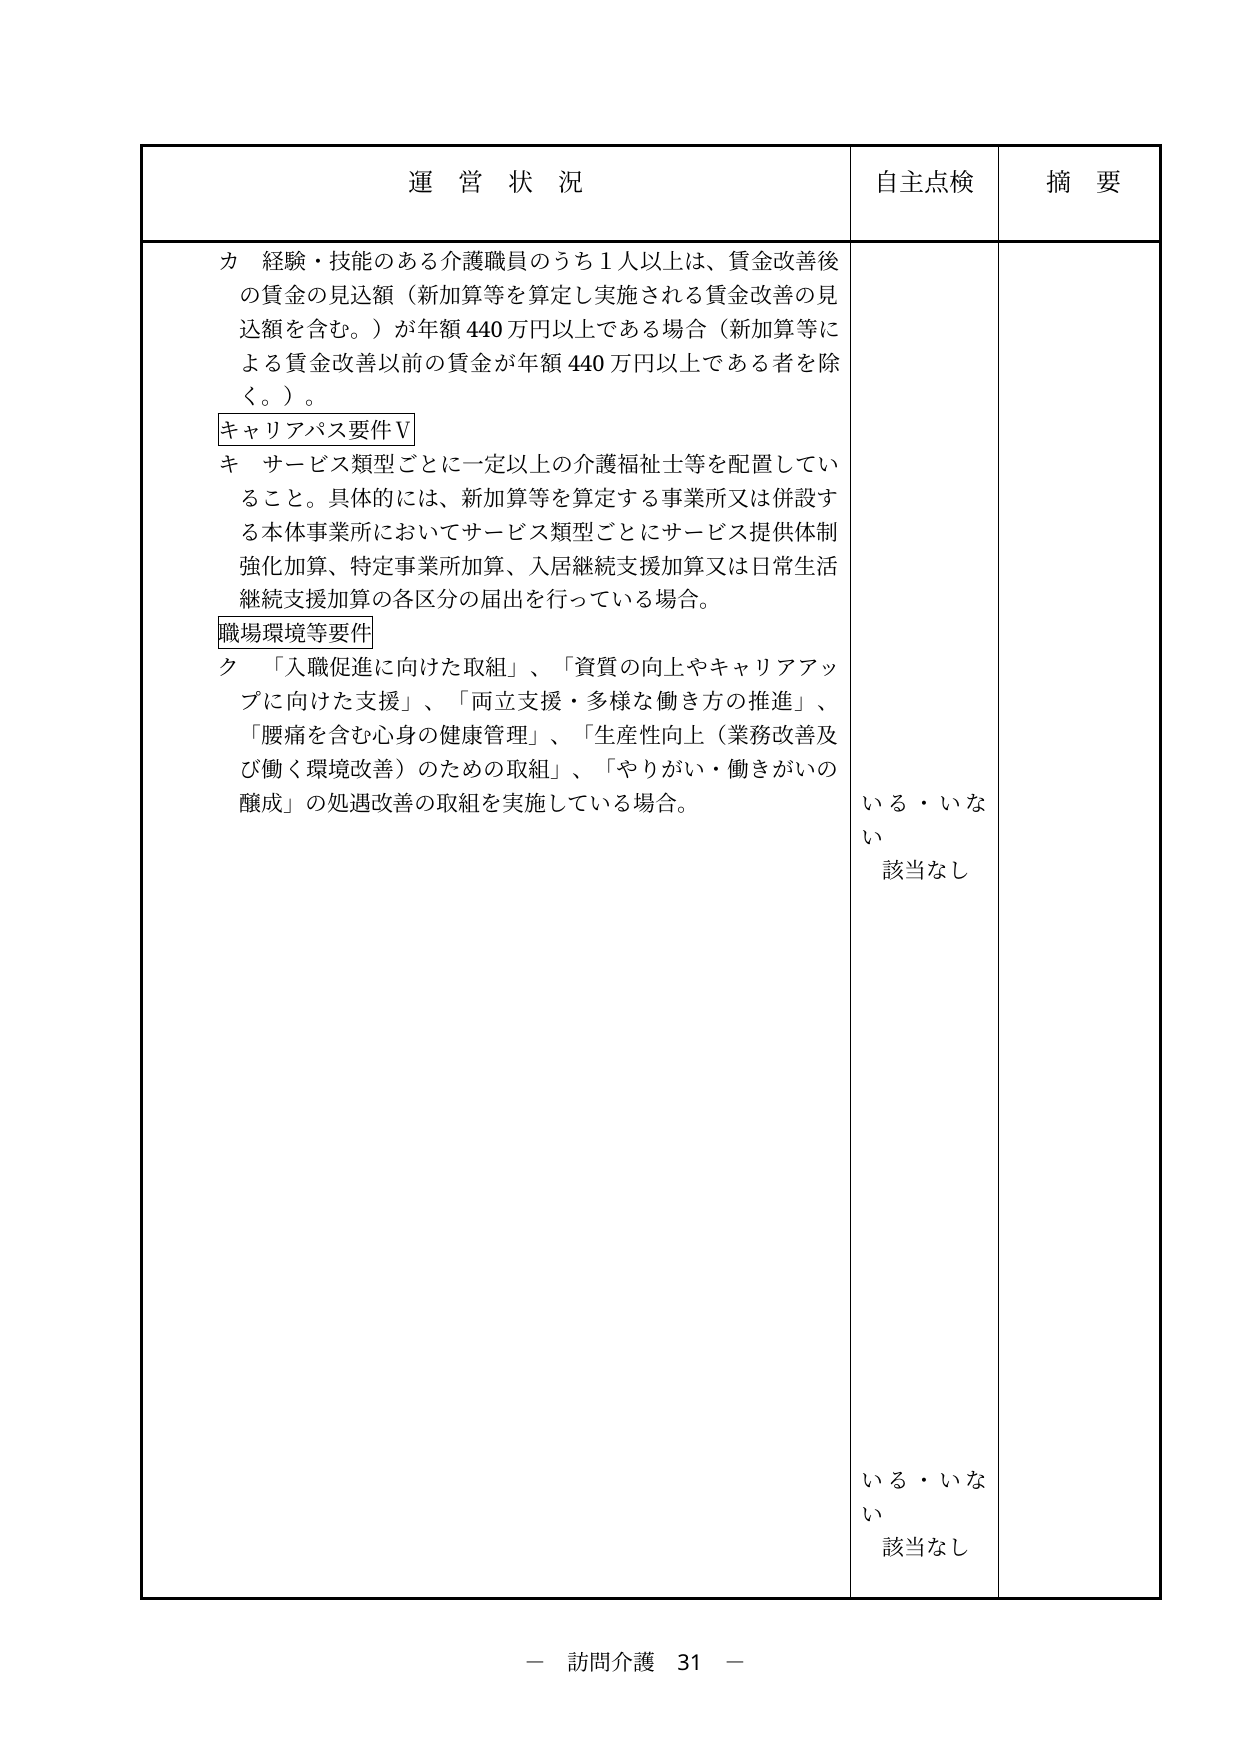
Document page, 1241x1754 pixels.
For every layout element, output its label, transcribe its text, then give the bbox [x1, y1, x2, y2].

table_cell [999, 243, 1159, 1597]
table_header 運 営 状 況 [143, 147, 850, 240]
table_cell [851, 243, 998, 1597]
table_header 自主点検 [851, 147, 998, 240]
table_header 摘 要 [999, 147, 1159, 240]
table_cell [143, 243, 850, 1597]
